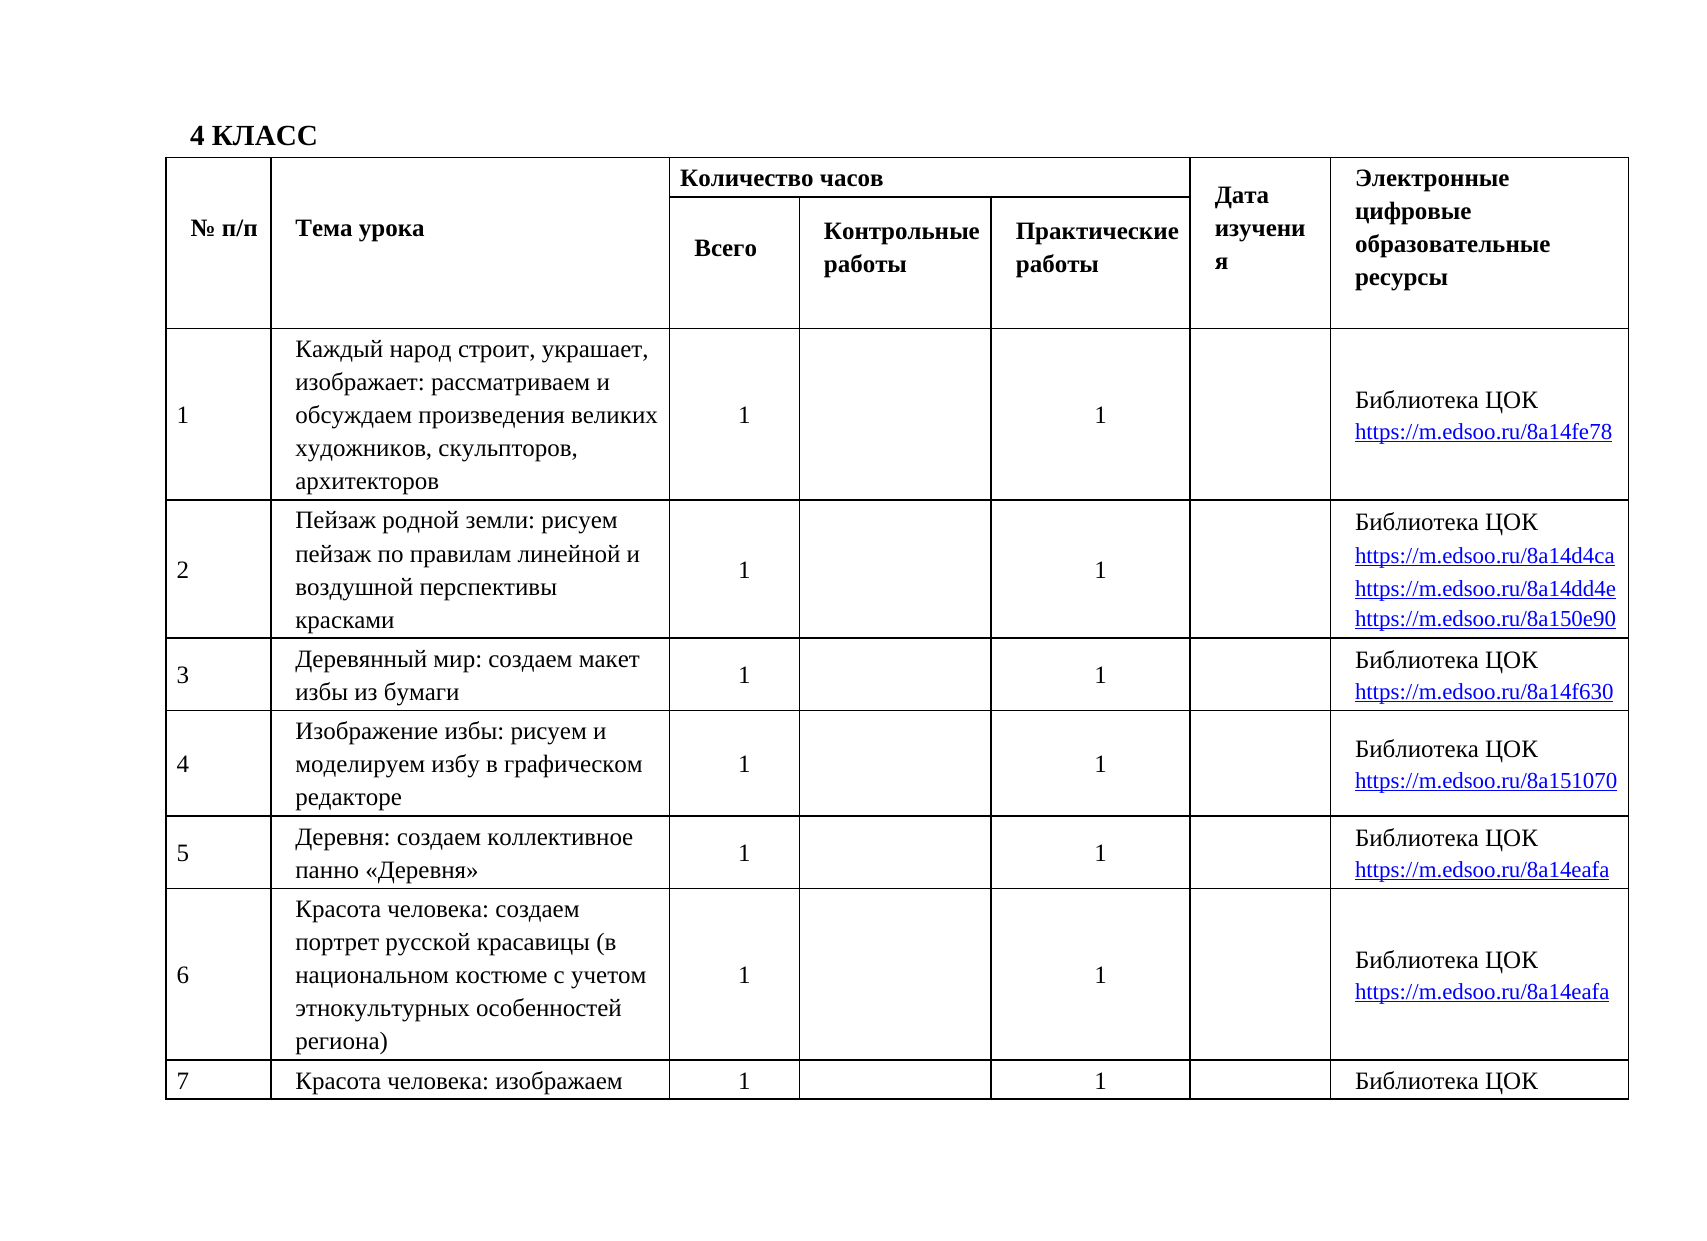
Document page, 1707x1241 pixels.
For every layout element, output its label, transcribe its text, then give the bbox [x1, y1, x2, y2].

table_header № п/п [167, 158, 270, 327]
table_cell [800, 329, 990, 499]
table_cell 6 [167, 889, 270, 1059]
table_cell Практические работы [992, 198, 1189, 327]
table_cell 1 [992, 711, 1189, 815]
table_cell [1191, 329, 1330, 499]
table_cell [1191, 889, 1330, 1059]
table_cell [800, 889, 990, 1059]
table_cell 1 [670, 329, 799, 499]
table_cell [272, 1061, 669, 1098]
table_cell 1 [992, 329, 1189, 499]
table_cell 4 [167, 711, 270, 815]
table_cell Библиотека ЦОК https://m.edsoo.ru/8a14d4ca https://m.edsoo.ru/8a14dd4e https://m.edsoo.ru/8a150e90 [1331, 501, 1628, 637]
table_cell [800, 711, 990, 815]
table_cell [800, 639, 990, 710]
table_header Тема урока [272, 158, 669, 327]
table_cell Всего [670, 198, 799, 327]
table_header Электронные цифровые образовательные ресурсы [1331, 158, 1628, 327]
table_cell [1191, 711, 1330, 815]
table_cell Пейзаж родной земли: рисуем пейзаж по правилам линейной и воздушной перспективы красками [272, 501, 669, 637]
table_cell 1 [992, 1061, 1189, 1098]
table_cell [1191, 1061, 1330, 1098]
table_cell 5 [167, 817, 270, 887]
table_cell 1 [670, 1061, 799, 1098]
table_cell 1 [167, 329, 270, 499]
table_cell 1 [992, 501, 1189, 637]
table_cell 1 [670, 501, 799, 637]
text 4 КЛАСС [190, 118, 1618, 152]
table_header Дата изучения [1191, 158, 1330, 327]
table_cell 1 [670, 711, 799, 815]
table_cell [1331, 1061, 1628, 1098]
table_cell Изображение избы: рисуем и моделируем избу в графическом редакторе [272, 711, 669, 815]
table_cell 7 [167, 1061, 270, 1098]
table_cell Красота человека: создаем портрет русской красавицы (в национальном костюме с учетом этнокультурных особенностей региона) [272, 889, 669, 1059]
table_cell Библиотека ЦОК https://m.edsoo.ru/8a14f630 [1331, 639, 1628, 710]
table_cell 1 [992, 639, 1189, 710]
table_cell 2 [167, 501, 270, 637]
table_cell Библиотека ЦОК https://m.edsoo.ru/8a14fe78 [1331, 329, 1628, 499]
table_cell [1191, 817, 1330, 887]
table_cell 3 [167, 639, 270, 710]
table_cell 1 [670, 817, 799, 887]
table_cell Контрольные работы [800, 198, 990, 327]
table_cell 1 [670, 889, 799, 1059]
table_cell Библиотека ЦОК https://m.edsoo.ru/8a14eafa [1331, 817, 1628, 887]
table_cell Каждый народ строит, украшает, изображает: рассматриваем и обсуждаем произведения великих художников, скульпторов, архитекторов [272, 329, 669, 499]
table_cell [800, 817, 990, 887]
table_cell Деревянный мир: создаем макет избы из бумаги [272, 639, 669, 710]
table_cell [800, 1061, 990, 1098]
table_cell 1 [992, 817, 1189, 887]
table_cell 1 [670, 639, 799, 710]
table_cell [1191, 639, 1330, 710]
table_cell [800, 501, 990, 637]
table_cell Деревня: создаем коллективное панно «Деревня» [272, 817, 669, 887]
table_cell Библиотека ЦОК https://m.edsoo.ru/8a14eafa [1331, 889, 1628, 1059]
table_cell 1 [992, 889, 1189, 1059]
table_header Количество часов [670, 158, 1189, 196]
table_cell Библиотека ЦОК https://m.edsoo.ru/8a151070 [1331, 711, 1628, 815]
table_cell [1191, 501, 1330, 637]
